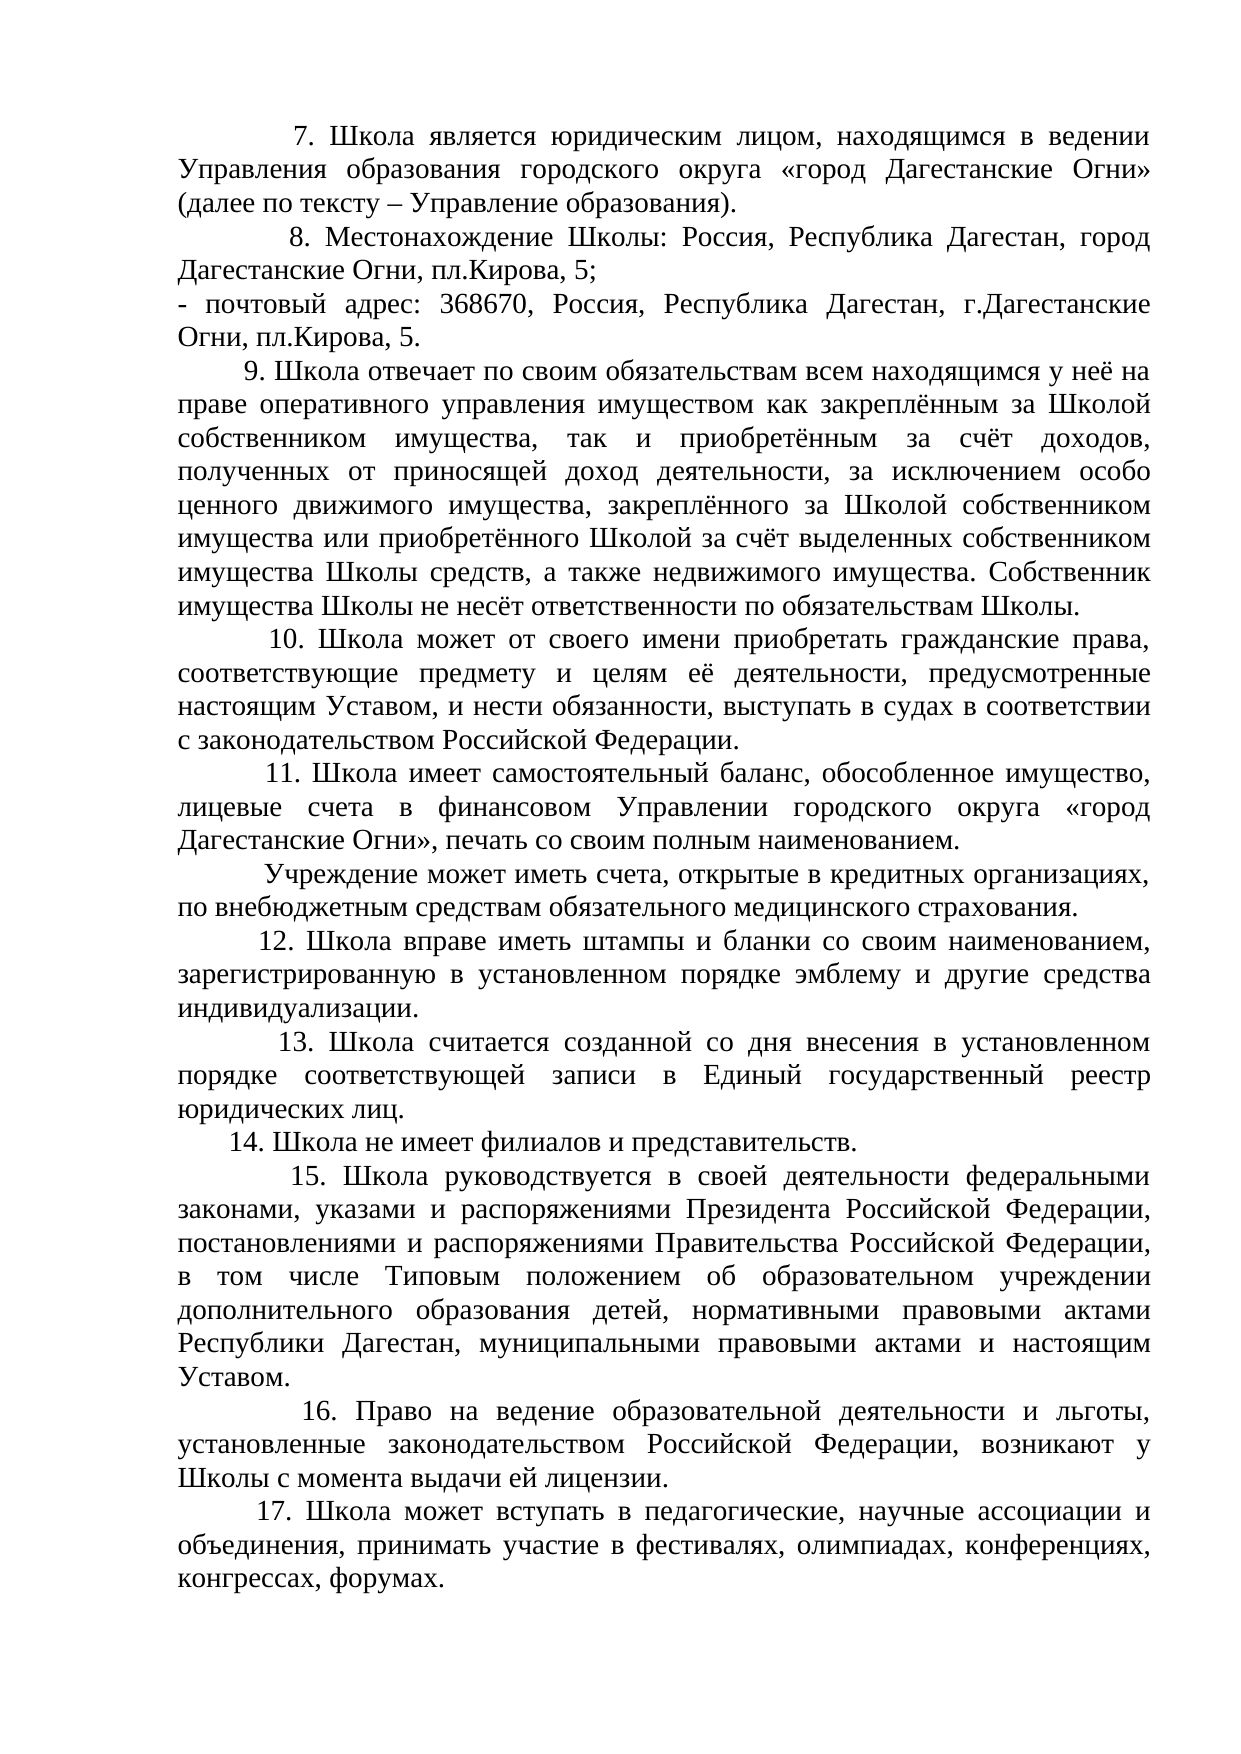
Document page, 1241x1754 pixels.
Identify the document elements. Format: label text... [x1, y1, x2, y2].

text 15. Школа руководствуется в своей деятельности федеральными законами, указами и распоряжениями Президента Российской Федерации, постановлениями и распоряжениями Правительства Российской Федерации, в том числе Типовым положением об образовательном учреждении дополнительного образования детей, нормативными правовыми актами Республики Дагестан, муниципальными правовыми актами и настоящим Уставом. [177, 1158, 1152, 1393]
text 11. Школа имеет самостоятельный баланс, обособленное имущество, лицевые счета в финансовом Управлении городского округа «город Дагестанские Огни», печать со своим полным наименованием. [177, 755, 1152, 856]
text 9. Школа отвечает по своим обязательствам всем находящимся у неё на праве оперативного управления имуществом как закреплённым за Школой собственником имущества, так и приобретённым за счёт доходов, полученных от приносящей доход деятельности, за исключением особо ценного движимого имущества, закреплённого за Школой собственником имущества или приобретённого Школой за счёт выделенных собственником имущества Школы средств, а также недвижимого имущества. Собственник имущества Школы не несёт ответственности по обязательствам Школы. [177, 353, 1152, 621]
text Учреждение может иметь счета, открытые в кредитных организациях, по внебюджетным средствам обязательного медицинского страхования. [177, 856, 1152, 923]
text 14. Школа не имеет филиалов и представительств. [177, 1124, 1152, 1158]
text 16. Право на ведение образовательной деятельности и льготы, установленные законодательством Российской Федерации, возникают у Школы с момента выдачи ей лицензии. [177, 1393, 1152, 1493]
text 17. Школа может вступать в педагогические, научные ассоциации и объединения, принимать участие в фестивалях, олимпиадах, конференциях, конгрессах, форумах. [177, 1493, 1152, 1594]
text 10. Школа может от своего имени приобретать гражданские права, соответствующие предмету и целям её деятельности, предусмотренные настоящим Уставом, и нести обязанности, выступать в судах в соответствии с законодательством Российской Федерации. [177, 621, 1152, 755]
text 13. Школа считается созданной со дня внесения в установленном порядке соответствующей записи в Единый государственный реестр юридических лиц. [177, 1024, 1152, 1124]
text 7. Школа является юридическим лицом, находящимся в ведении Управления образования городского округа «город Дагестанские Огни» (далее по тексту – Управление образования). [177, 118, 1152, 219]
text 12. Школа вправе иметь штампы и бланки со своим наименованием, зарегистрированную в установленном порядке эмблему и другие средства индивидуализации. [177, 923, 1152, 1024]
text - почтовый адрес: 368670, Россия, Республика Дагестан, г.Дагестанские Огни, пл.Кирова, 5. [177, 286, 1152, 353]
text 8. Местонахождение Школы: Россия, Республика Дагестан, город Дагестанские Огни, пл.Кирова, 5; [177, 219, 1152, 286]
